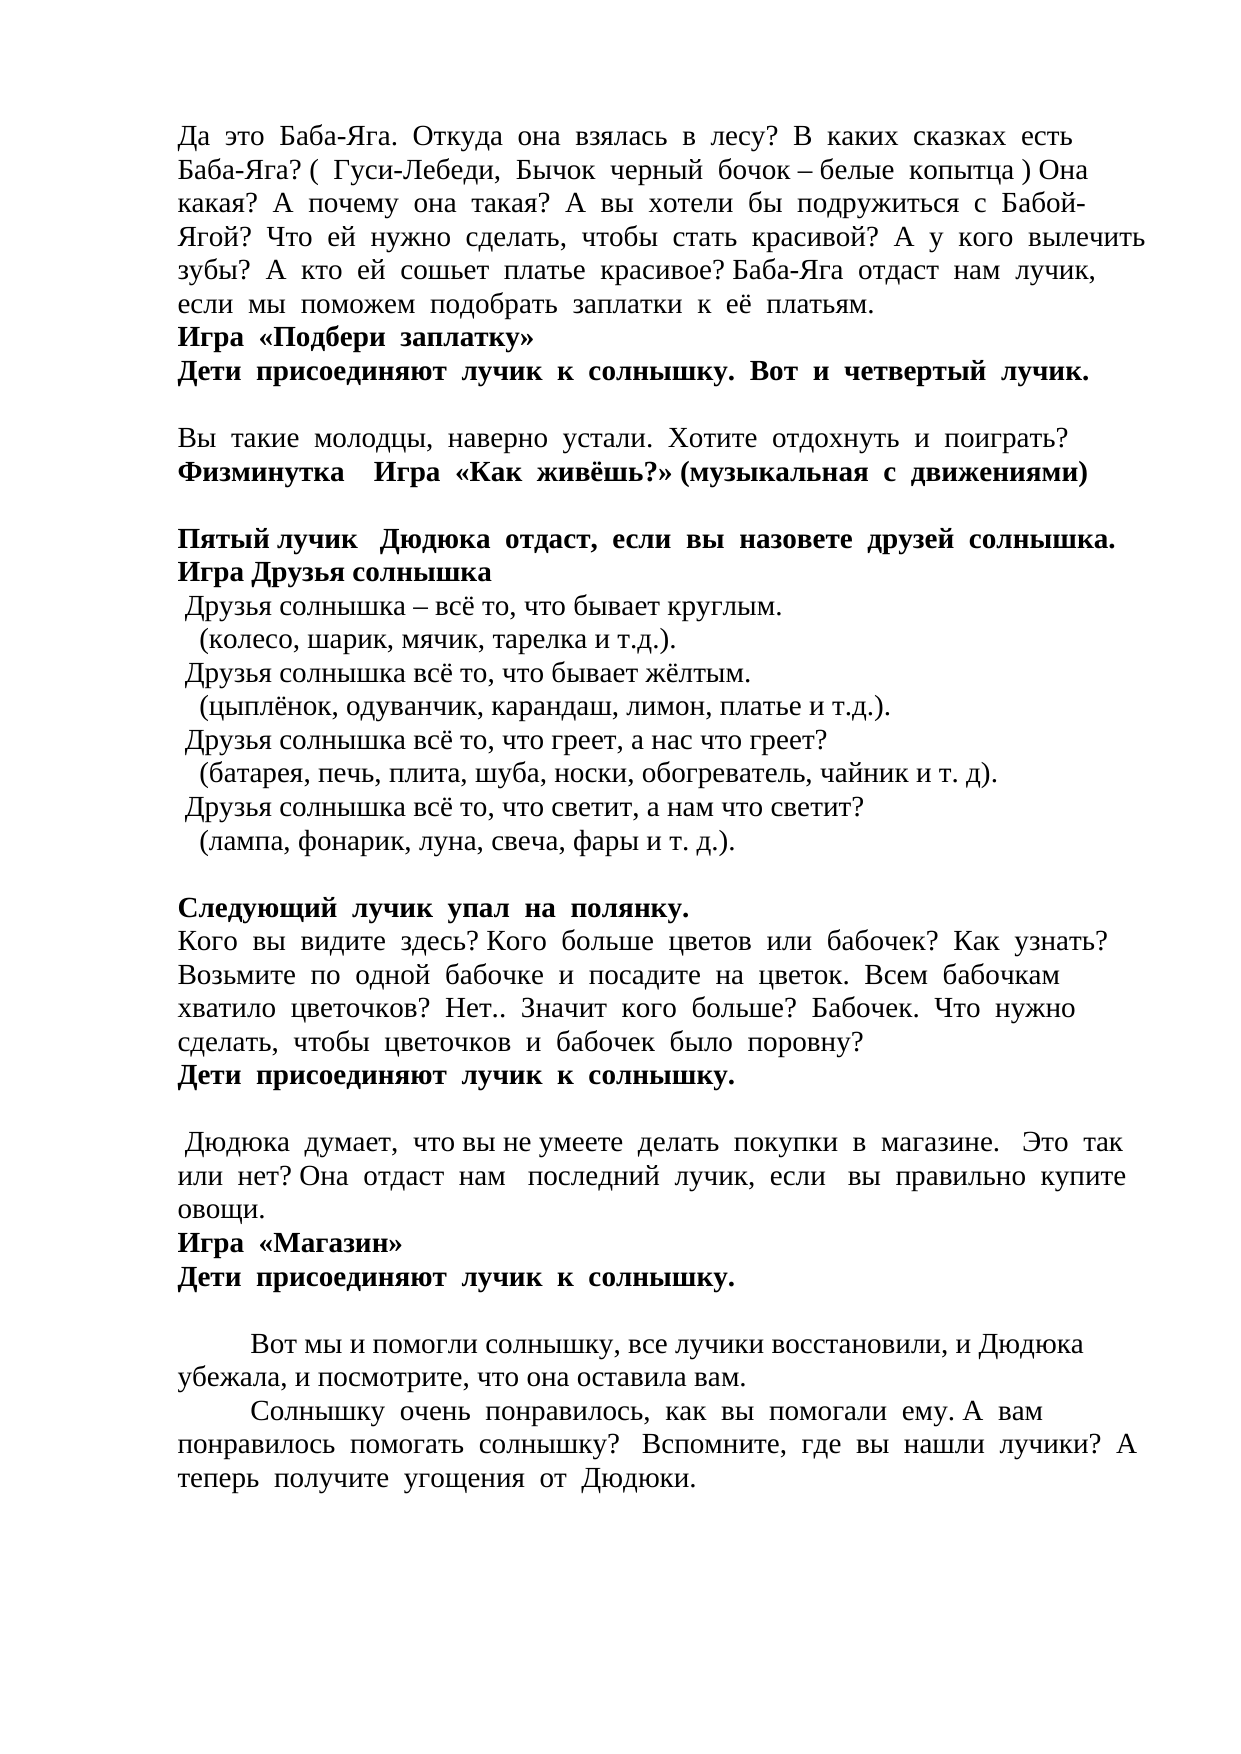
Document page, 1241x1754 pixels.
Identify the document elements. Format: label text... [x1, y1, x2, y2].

text Дети присоединяют лучик к солнышку. [177, 1057, 1152, 1091]
text Друзья солнышка всё то, что светит, а нам что светит? [177, 789, 1152, 823]
text Вы такие молодцы, наверно устали. Хотите отдохнуть и поиграть? [177, 420, 1152, 454]
text Друзья солнышка всё то, что бывает жёлтым. [177, 655, 1152, 688]
text (колесо, шарик, мячик, тарелка и т.д.). [177, 621, 1152, 655]
text (цыплёнок, одуванчик, карандаш, лимон, платье и т.д.). [177, 688, 1152, 722]
text Кого вы видите здесь? Кого больше цветов или бабочек? Как узнать? Возьмите по одной бабочке и посадите на цветок. Всем бабочкам хватило цветочков? Нет.. Значит кого больше? Бабочек. Что нужно сделать, чтобы цветочков и бабочек было поровну? [177, 923, 1152, 1057]
text Игра «Подбери заплатку» [177, 319, 1152, 353]
text (лампа, фонарик, луна, свеча, фары и т. д.). [177, 823, 1152, 856]
text Следующий лучик упал на полянку. [177, 890, 1152, 923]
text (батарея, печь, плита, шуба, носки, обогреватель, чайник и т. д). [177, 756, 1152, 789]
text Игра Друзья солнышка [177, 554, 1152, 588]
text Дети присоединяют лучик к солнышку. Вот и четвертый лучик. [177, 353, 1152, 387]
text Физминутка Игра «Как живёшь?» (музыкальная с движениями) [177, 454, 1152, 487]
text Солнышку очень понравилось, как вы помогали ему. А вам понравилось помогать солнышку? Вспомните, где вы нашли лучики? А теперь получите угощения от Дюдюки. [177, 1393, 1152, 1493]
text Друзья солнышка всё то, что греет, а нас что греет? [177, 722, 1152, 756]
text Дюдюка думает, что вы не умеете делать покупки в магазине. Это так или нет? Она отдаст нам последний лучик, если вы правильно купите овощи. [177, 1124, 1152, 1225]
text Пятый лучик Дюдюка отдаст, если вы назовете друзей солнышка. [177, 521, 1152, 554]
text Да это Баба-Яга. Откуда она взялась в лесу? В каких сказках есть Баба-Яга? ( Гуси-Лебеди, Бычок черный бочок – белые копытца ) Она какая? А почему она такая? А вы хотели бы подружиться с Бабой-Ягой? Что ей нужно сделать, чтобы стать красивой? А у кого вылечить зубы? А кто ей сошьет платье красивое? Баба-Яга отдаст нам лучик, если мы поможем подобрать заплатки к её платьям. [177, 118, 1152, 319]
text Друзья солнышка – всё то, что бывает круглым. [177, 588, 1152, 621]
text Вот мы и помогли солнышку, все лучики восстановили, и Дюдюка убежала, и посмотрите, что она оставила вам. [177, 1326, 1152, 1393]
text Игра «Магазин» [177, 1225, 1152, 1259]
text Дети присоединяют лучик к солнышку. [177, 1259, 1152, 1292]
